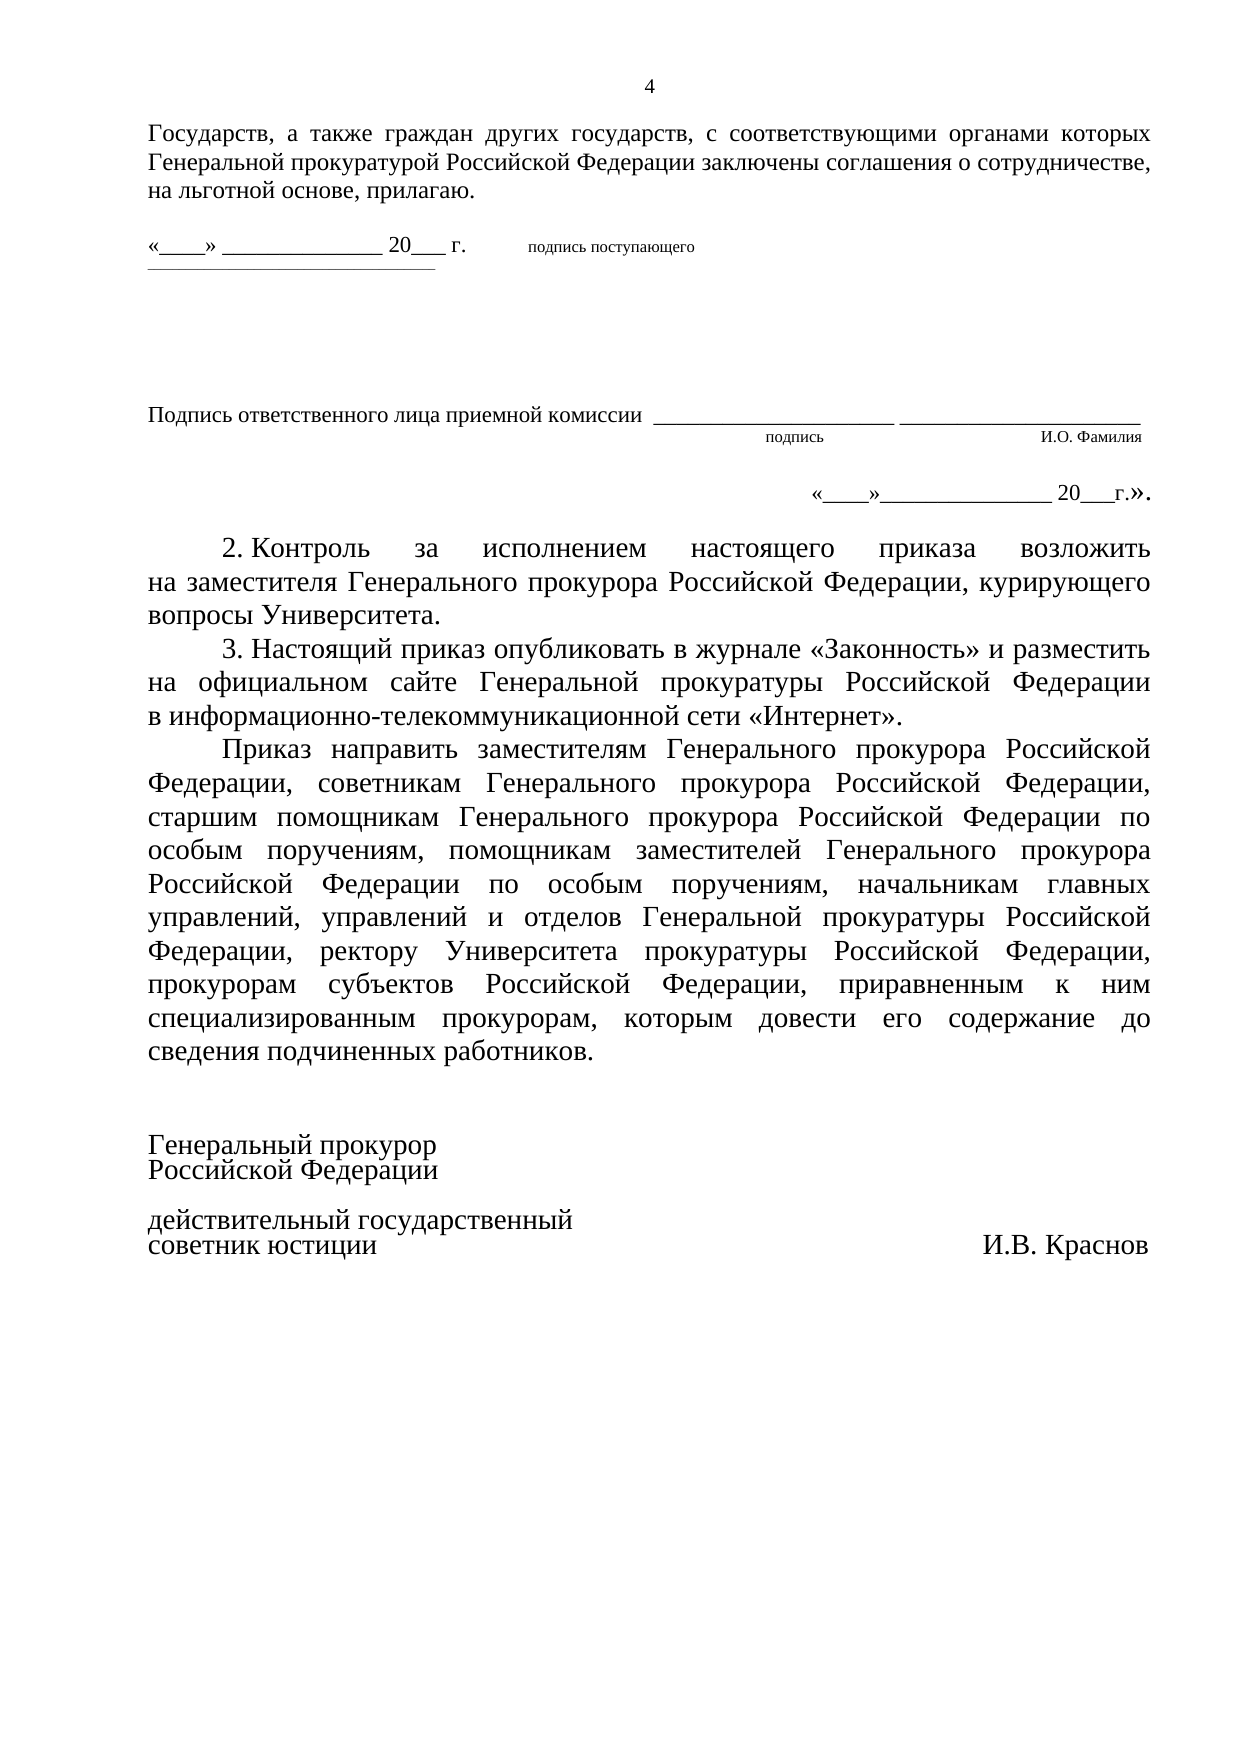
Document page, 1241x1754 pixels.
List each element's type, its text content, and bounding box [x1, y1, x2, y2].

text Генеральный прокурор [148, 1134, 1152, 1159]
text 3. Настоящий приказ опубликовать в журнале «Законность» и разместить на официальном сайте Генеральной прокуратуры Российской Федерации в информационно-телекоммуникационной сети «Интернет». [148, 631, 1152, 732]
text «____»_______________ 20___г.». [148, 473, 1152, 506]
text подпись И.О. Фамилия [650, 427, 1152, 446]
text действительный государственный [148, 1209, 1152, 1234]
title Приказ направить заместителям Генерального прокурора Российской Федерации, советникам Генерального прокурора Российской Федерации, старшим помощникам Генерального прокурора Российской Федерации по особым поручениям, помощникам заместителей Генерального прокурора Российской Федерации по особым поручениям, начальникам главных управлений, управлений и отделов Генеральной прокуратуры Российской Федерации, ректору Университета прокуратуры Российской Федерации, прокурорам субъектов Российской Федерации, приравненным к ним специализированным прокурорам, которым довести его содержание до сведения подчиненных работников. [148, 732, 1152, 1067]
text Российской Федерации [148, 1159, 1152, 1184]
text советник юстиции И.В. Краснов [148, 1234, 1152, 1259]
title 2. Контроль за исполнением настоящего приказа возложить на заместителя Генерального прокурора Российской Федерации, курирующего вопросы Университета. [148, 530, 1152, 631]
text «____» ______________ 20___ г. подпись поступающего ______________________________________________ [148, 231, 1152, 271]
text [148, 118, 1152, 204]
text Подпись ответственного лица приемной комиссии _____________________ _____________________ [148, 401, 1152, 427]
